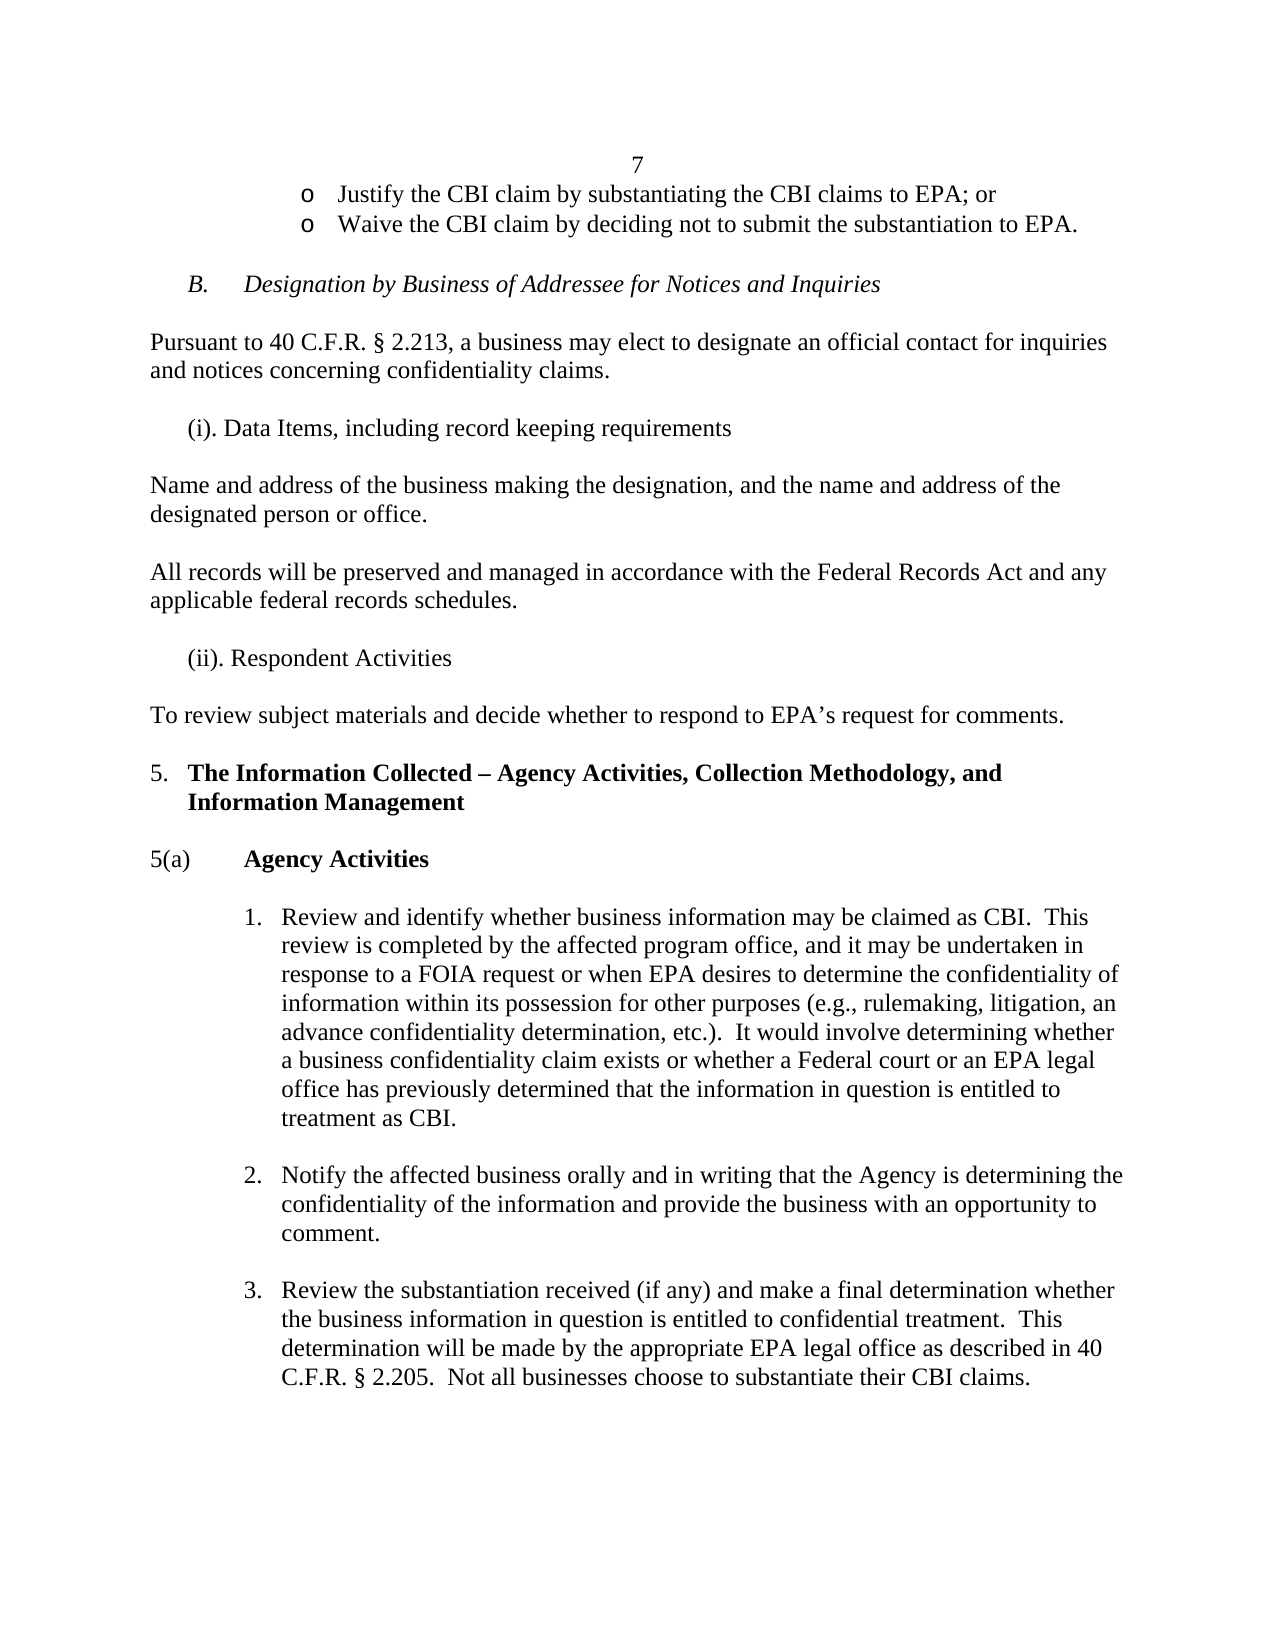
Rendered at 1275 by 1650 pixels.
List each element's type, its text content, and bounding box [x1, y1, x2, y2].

list Pursuant to 40 C.F.R. § 2.213, a business may elect to designate an official contact for inquiries and notices concerning confidentiality claims. [150, 327, 1125, 384]
list B. Designation by Business of Addressee for Notices and Inquiries [187, 269, 1125, 298]
text (ii). Respondent Activities [187, 643, 1125, 672]
list To review subject materials and decide whether to respond to EPA’s request for comments. [150, 700, 1125, 729]
list 3. Review the substantiation received (if any) and make a final determination whether the business information in question is entitled to confidential treatment. This determination will be made by the appropriate EPA legal office as described in 40 C.F.R. § 2.205. Not all businesses choose to substantiate their CBI claims. [244, 1275, 1125, 1390]
list Name and address of the business making the designation, and the name and address of the designated person or office. [150, 470, 1125, 528]
text (i). Data Items, including record keeping requirements [187, 413, 1125, 442]
list 1. Review and identify whether business information may be claimed as CBI. This review is completed by the affected program office, and it may be undertaken in response to a FOIA request or when EPA desires to determine the confidentiality of information within its possession for other purposes (e.g., rulemaking, litigation, an advance confidentiality determination, etc.). It would involve determining whether a business confidentiality claim exists or whether a Federal court or an EPA legal office has previously determined that the information in question is entitled to treatment as CBI. [244, 902, 1125, 1132]
list All records will be preserved and managed in accordance with the Federal Records Act and any applicable federal records schedules. [150, 557, 1125, 614]
list 5. The Information Collected – Agency Activities, Collection Methodology, and Information Management [150, 758, 1125, 815]
list Waive the CBI claim by deciding not to submit the substantiation to EPA. [300, 209, 1125, 240]
list 2. Notify the affected business orally and in writing that the Agency is determining the confidentiality of the information and provide the business with an opportunity to comment. [244, 1160, 1125, 1247]
list Justify the CBI claim by substantiating the CBI claims to EPA; or [300, 150, 1125, 209]
list 5(a) Agency Activities [150, 844, 1125, 873]
